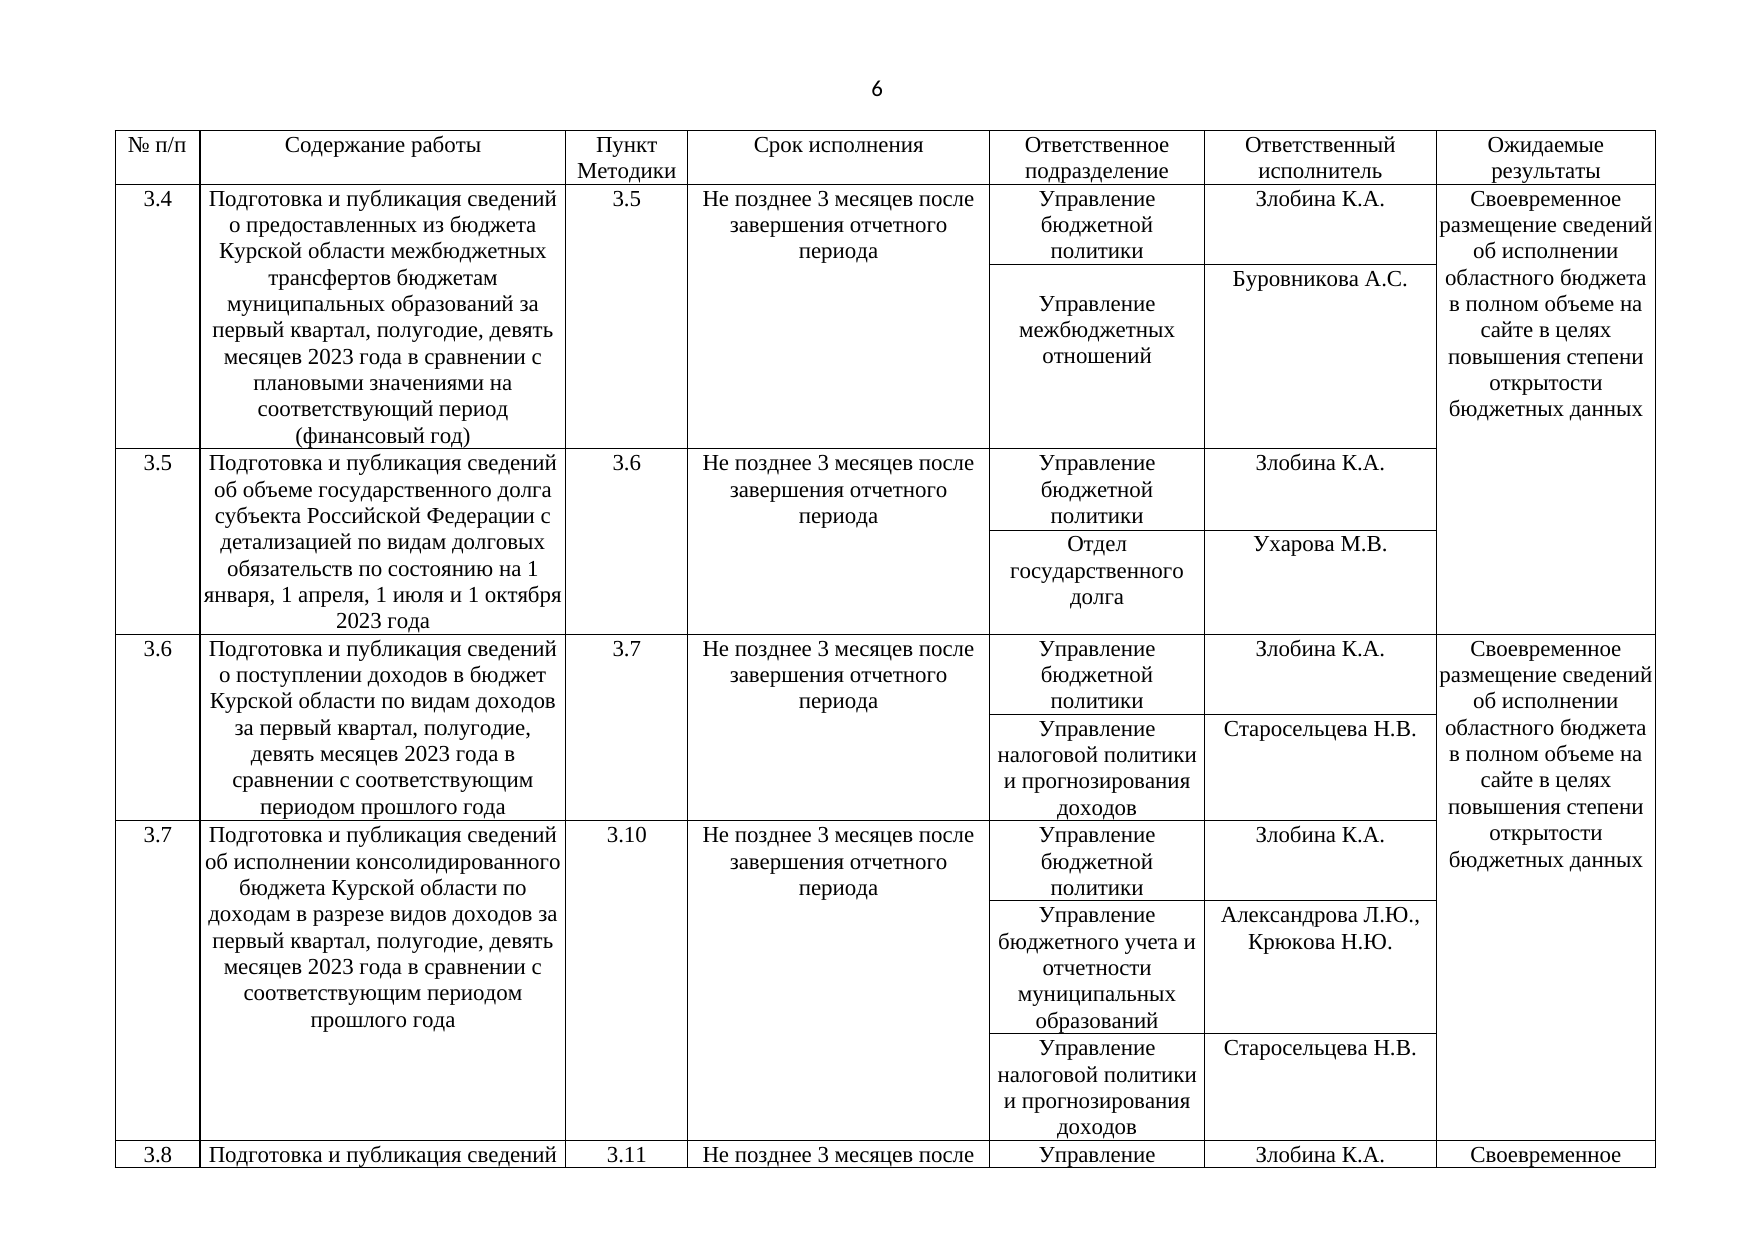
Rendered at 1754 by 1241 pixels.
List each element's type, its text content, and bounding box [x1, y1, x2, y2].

table_header Содержание работы [201, 131, 565, 184]
table_cell 3.6 [116, 635, 199, 820]
table_cell Злобина К.А. [1205, 449, 1436, 529]
table_cell Управление бюджетной политики [990, 185, 1204, 264]
table_header Ответственный исполнитель [1205, 131, 1436, 184]
table_cell Управление бюджетной политики [990, 1141, 1204, 1167]
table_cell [1437, 185, 1655, 634]
table_cell 3.7 [116, 821, 199, 1140]
table_cell Управление налоговой политики и прогнозирования доходов [990, 715, 1204, 820]
table_cell 3.5 [116, 449, 199, 634]
table_cell 3.5 [566, 185, 687, 448]
table_cell Отдел государственного долга [990, 531, 1204, 634]
table_cell Старосельцева Н.В. [1205, 1034, 1436, 1140]
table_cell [1437, 1141, 1655, 1167]
table_cell Подготовка и публикация сведений об исполнении консолидированного бюджета Курской области по доходам в разрезе видов доходов за первый квартал, полугодие, девять месяцев 2023 года в сравнении с соответствующим периодом прошлого года [201, 821, 565, 1140]
table_cell Злобина К.А. [1205, 635, 1436, 714]
table_cell Своевременное размещение сведений об исполнении областного бюджета в полном объеме на сайте в целях повышения степени открытости бюджетных данных [1437, 635, 1655, 1140]
table_header Срок исполнения [688, 131, 989, 184]
table_cell Александрова Л.Ю., Крюкова Н.Ю. [1205, 901, 1436, 1033]
table_cell Старосельцева Н.В. [1205, 715, 1436, 820]
table_header № п/п [116, 131, 199, 184]
table_cell Управление бюджетного учета и отчетности муниципальных образований [990, 901, 1204, 1033]
table_cell 3.10 [566, 821, 687, 1140]
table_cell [201, 1141, 565, 1167]
table_cell Злобина К.А. [1205, 821, 1436, 900]
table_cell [688, 185, 989, 448]
table_cell Управление бюджетной политики [990, 449, 1204, 529]
table_cell Управление налоговой политики и прогнозирования доходов [990, 1034, 1204, 1140]
table_cell Злобина К.А. [1205, 1141, 1436, 1167]
table_cell 3.11 [566, 1141, 687, 1167]
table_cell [688, 1141, 989, 1167]
table_cell Подготовка и публикация сведений об объеме государственного долга субъекта Российской Федерации с детализацией по видам долговых обязательств по состоянию на 1 января, 1 апреля, 1 июля и 1 октября 2023 года [201, 449, 565, 634]
table_cell Не позднее 3 месяцев после завершения отчетного периода [688, 635, 989, 820]
table_cell Не позднее 3 месяцев после завершения отчетного периода [688, 821, 989, 1140]
table_cell Управление бюджетной политики [990, 821, 1204, 900]
table_cell 3.7 [566, 635, 687, 820]
table_cell Злобина К.А. [1205, 185, 1436, 264]
table_cell 3.6 [566, 449, 687, 634]
table_cell Не позднее 3 месяцев после завершения отчетного периода [688, 449, 989, 634]
table_cell Управление бюджетной политики [990, 635, 1204, 714]
table_cell Подготовка и публикация сведений о предоставленных из бюджета Курской области межбюджетных трансфертов бюджетам муниципальных образований за первый квартал, полугодие, девять месяцев 2023 года в сравнении с плановыми значениями на соответствующий период (финансовый год) [201, 185, 565, 448]
table_header Ответственное подразделение [990, 131, 1204, 184]
table_cell 3.8 [116, 1141, 199, 1167]
table_cell Ухарова М.В. [1205, 531, 1436, 634]
table_header Пункт Методики [566, 131, 687, 184]
table_cell Буровникова А.С. [1205, 265, 1436, 448]
table_cell Управление межбюджетных отношений [990, 265, 1204, 448]
table_header Ожидаемые результаты [1437, 131, 1655, 184]
table_cell Подготовка и публикация сведений о поступлении доходов в бюджет Курской области по видам доходов за первый квартал, полугодие, девять месяцев 2023 года в сравнении с соответствующим периодом прошлого года [201, 635, 565, 820]
table_cell 3.4 [116, 185, 199, 448]
